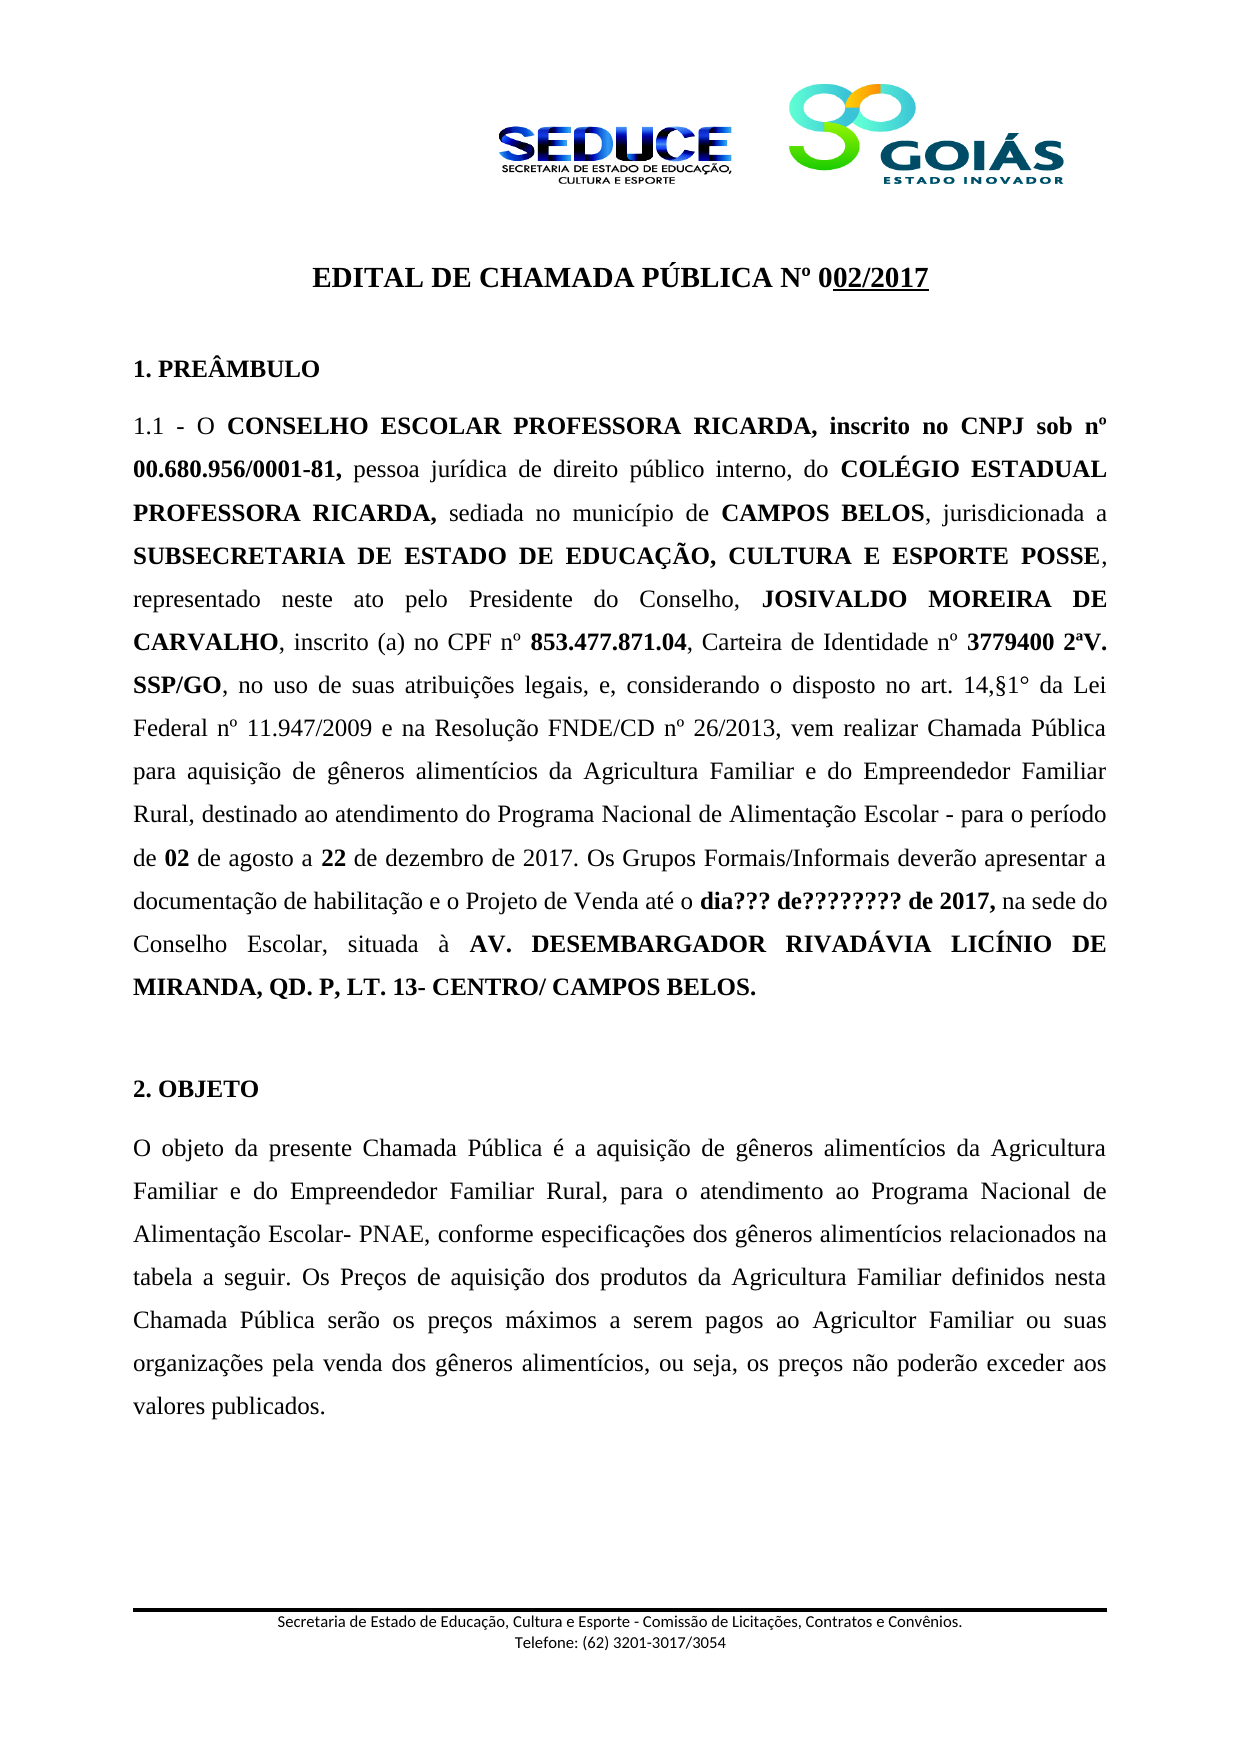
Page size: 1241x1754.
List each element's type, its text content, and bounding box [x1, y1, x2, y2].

picture [477, 73, 1108, 212]
text 2. OBJETO [133, 1074, 1107, 1103]
text O objeto da presente Chamada Pública é a aquisição de gêneros alimentícios da Agricultura Familiar e do Empreendedor Familiar Rural, para o atendimento ao Programa Nacional de Alimentação Escolar- PNAE, conforme especificações dos gêneros alimentícios relacionados na tabela a seguir. Os Preços de aquisição dos produtos da Agricultura Familiar definidos nesta Chamada Pública serão os preços máximos a serem pagos ao Agricultor Familiar ou suas organizações pela venda dos gêneros alimentícios, ou seja, os preços não poderão exceder aos valores publicados. [133, 1133, 1107, 1420]
text 1. PREÂMBULO [133, 354, 1107, 383]
text 1.1 - O CONSELHO ESCOLAR PROFESSORA RICARDA, inscrito no CNPJ sob nº 00.680.956/0001-81, pessoa jurídica de direito público interno, do COLÉGIO ESTADUAL PROFESSORA RICARDA, sediada no município de CAMPOS BELOS, jurisdicionada a SUBSECRETARIA DE ESTADO DE EDUCAÇÃO, CULTURA E ESPORTE POSSE, representado neste ato pelo Presidente do Conselho, JOSIVALDO MOREIRA DE CARVALHO, inscrito (a) no CPF nº 853.477.871.04, Carteira de Identidade nº 3779400 2ªV. SSP/GO, no uso de suas atribuições legais, e, considerando o disposto no art. 14,§1° da Lei Federal nº 11.947/2009 e na Resolução FNDE/CD nº 26/2013, vem realizar Chamada Pública para aquisição de gêneros alimentícios da Agricultura Familiar e do Empreendedor Familiar Rural, destinado ao atendimento do Programa Nacional de Alimentação Escolar - para o período de 02 de agosto a 22 de dezembro de 2017. Os Grupos Formais/Informais deverão apresentar a documentação de habilitação e o Projeto de Venda até o dia??? de???????? de 2017, na sede do Conselho Escolar, situada à AV. DESEMBARGADOR RIVADÁVIA LICÍNIO DE MIRANDA, QD. P, LT. 13- CENTRO/ CAMPOS BELOS. [133, 411, 1107, 1001]
text EDITAL DE CHAMADA PÚBLICA Nº 002/2017 [133, 260, 1107, 294]
